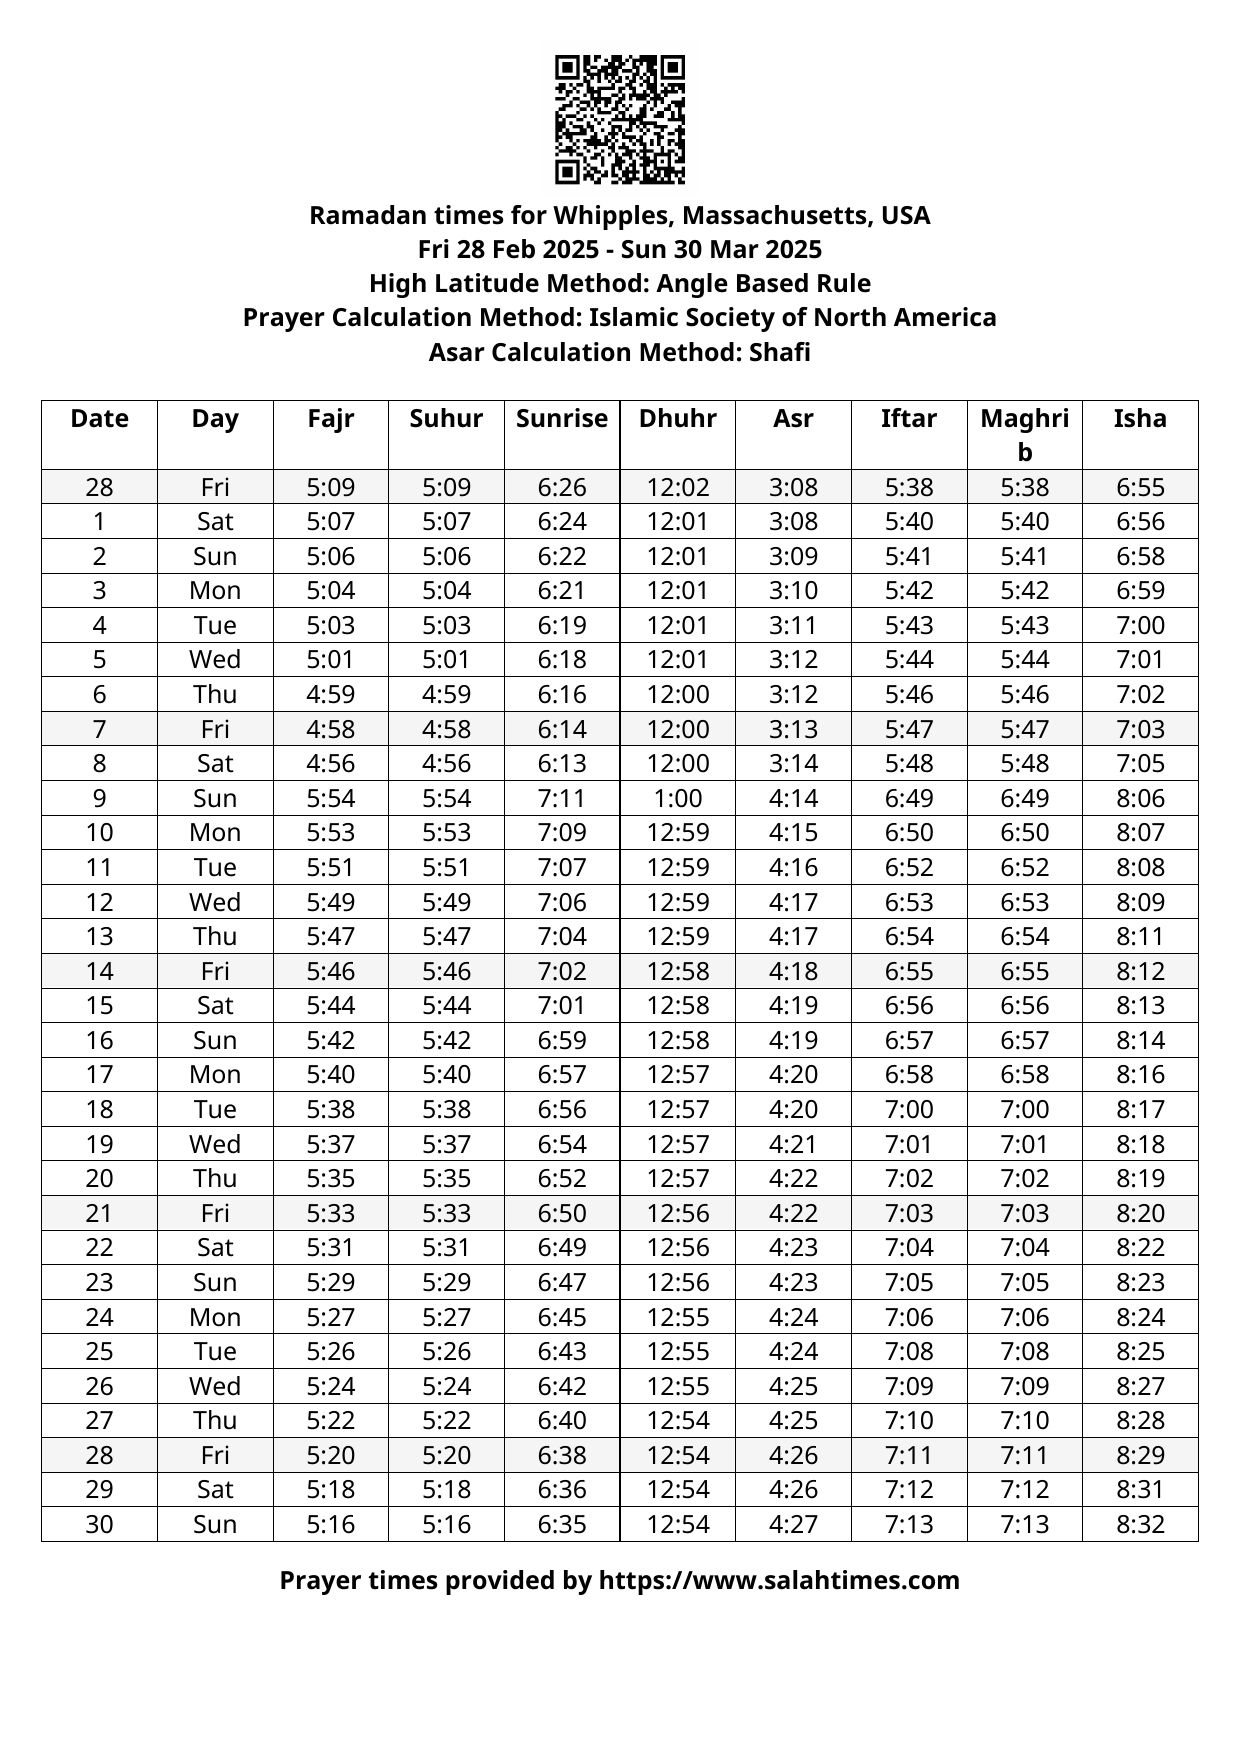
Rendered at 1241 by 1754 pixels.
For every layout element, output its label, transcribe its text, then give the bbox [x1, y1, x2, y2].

table_cell 5:01 [389, 643, 504, 676]
table_cell 4:23 [736, 1265, 851, 1299]
table_cell 5:33 [389, 1196, 504, 1229]
table_cell 6:52 [852, 850, 967, 884]
table_cell 12:59 [621, 816, 735, 849]
table_cell 6:50 [968, 816, 1082, 849]
table_cell 3:09 [736, 539, 851, 572]
table_header Isha [1083, 401, 1198, 469]
table_cell 4:21 [736, 1127, 851, 1160]
table_cell 5:35 [274, 1161, 388, 1195]
table_cell Tue [158, 1334, 273, 1368]
table_cell 5:42 [968, 574, 1082, 607]
table_cell 6:45 [505, 1300, 619, 1333]
table_cell 4:59 [389, 677, 504, 711]
text High Latitude Method: Angle Based Rule [42, 266, 1198, 300]
table_cell 8:18 [1083, 1127, 1198, 1160]
table_cell 8:28 [1083, 1404, 1198, 1437]
table_cell 4:19 [736, 989, 851, 1022]
table_cell 5:42 [389, 1023, 504, 1057]
table_cell 12:54 [621, 1507, 735, 1541]
table_cell 8:22 [1083, 1231, 1198, 1264]
table_cell 5 [42, 643, 157, 676]
table_cell 8:09 [1083, 885, 1198, 918]
table_cell 12:55 [621, 1300, 735, 1333]
table_cell 22 [42, 1231, 157, 1264]
table_cell 5:37 [389, 1127, 504, 1160]
table_cell 8:12 [1083, 954, 1198, 987]
table_cell 5:18 [274, 1473, 388, 1506]
table_cell 7:05 [1083, 746, 1198, 780]
table_cell 5:09 [274, 470, 388, 503]
table_cell 14 [42, 954, 157, 987]
table_cell 8:13 [1083, 989, 1198, 1022]
table_cell 5:16 [389, 1507, 504, 1541]
table_cell 18 [42, 1092, 157, 1126]
table_cell 12:59 [621, 919, 735, 953]
table_cell Mon [158, 1058, 273, 1091]
table_cell 25 [42, 1334, 157, 1368]
table_cell 6:52 [968, 850, 1082, 884]
table_cell 4 [42, 608, 157, 642]
table_cell 16 [42, 1023, 157, 1057]
table_cell 5:40 [968, 504, 1082, 538]
table_cell 6:18 [505, 643, 619, 676]
table_cell 6:55 [1083, 470, 1198, 503]
table_cell 5:47 [274, 919, 388, 953]
table_cell 8 [42, 746, 157, 780]
table_header Dhuhr [621, 401, 735, 469]
table_cell 7:02 [852, 1161, 967, 1195]
table_cell 12:56 [621, 1265, 735, 1299]
table_cell 7:12 [968, 1473, 1082, 1506]
text Prayer Calculation Method: Islamic Society of North America [42, 300, 1198, 334]
table_cell 7:06 [968, 1300, 1082, 1333]
table_cell 6:19 [505, 608, 619, 642]
table_cell 8:29 [1083, 1438, 1198, 1472]
table_cell 7:00 [968, 1092, 1082, 1126]
table_cell 8:20 [1083, 1196, 1198, 1229]
table_cell 6:21 [505, 574, 619, 607]
table_cell 4:17 [736, 885, 851, 918]
table_cell 8:23 [1083, 1265, 1198, 1299]
table_cell 6:49 [968, 781, 1082, 814]
table_cell 8:06 [1083, 781, 1198, 814]
table_cell 5:44 [852, 643, 967, 676]
table_cell 7:00 [852, 1092, 967, 1126]
table_cell 5:01 [274, 643, 388, 676]
table_cell 5:40 [852, 504, 967, 538]
table_cell 4:23 [736, 1231, 851, 1264]
table_cell 5:54 [274, 781, 388, 814]
table_cell 4:25 [736, 1404, 851, 1437]
table_cell 7:08 [968, 1334, 1082, 1368]
table_header Iftar [852, 401, 967, 469]
table_cell 7:04 [852, 1231, 967, 1264]
table_cell Sun [158, 1265, 273, 1299]
table_cell 5:26 [274, 1334, 388, 1368]
table_cell Mon [158, 816, 273, 849]
table_cell 7:12 [852, 1473, 967, 1506]
table_header Asr [736, 401, 851, 469]
table_cell 6:35 [505, 1507, 619, 1541]
table_cell 5:09 [389, 470, 504, 503]
table_cell 5:20 [389, 1438, 504, 1472]
table_cell Sat [158, 504, 273, 538]
table_cell 2 [42, 539, 157, 572]
table_cell 6:54 [852, 919, 967, 953]
table_cell 5:31 [389, 1231, 504, 1264]
table_cell 7:01 [1083, 643, 1198, 676]
table_cell 5:48 [968, 746, 1082, 780]
table_cell 7:10 [968, 1404, 1082, 1437]
text Prayer times provided by https://www.salahtimes.com [42, 1563, 1198, 1597]
table_cell 12:57 [621, 1092, 735, 1126]
table_cell 6:22 [505, 539, 619, 572]
table_cell Sun [158, 1507, 273, 1541]
table_cell Sat [158, 1473, 273, 1506]
table_cell 7:02 [1083, 677, 1198, 711]
table_cell 4:18 [736, 954, 851, 987]
table_cell 5:42 [852, 574, 967, 607]
table_cell 5:47 [968, 712, 1082, 745]
text Ramadan times for Whipples, Massachusetts, USA [42, 198, 1198, 232]
table_cell 9 [42, 781, 157, 814]
table_cell 7:03 [852, 1196, 967, 1229]
table_cell 8:27 [1083, 1369, 1198, 1402]
table_cell 5:29 [274, 1265, 388, 1299]
table_cell 5:27 [389, 1300, 504, 1333]
table_cell 7:02 [968, 1161, 1082, 1195]
table_cell 7:06 [505, 885, 619, 918]
table_cell 6:56 [852, 989, 967, 1022]
table_cell 5:43 [968, 608, 1082, 642]
table_cell 4:20 [736, 1058, 851, 1091]
table_cell 5:40 [389, 1058, 504, 1091]
table_cell 7:09 [968, 1369, 1082, 1402]
table_cell 7:05 [968, 1265, 1082, 1299]
table_cell Mon [158, 574, 273, 607]
table_cell 8:14 [1083, 1023, 1198, 1057]
table_cell Tue [158, 1092, 273, 1126]
table_cell 5:04 [274, 574, 388, 607]
table_cell 12:56 [621, 1231, 735, 1264]
table_cell 6:16 [505, 677, 619, 711]
table_cell Sun [158, 1023, 273, 1057]
table_cell 12:01 [621, 608, 735, 642]
table_cell Sat [158, 989, 273, 1022]
table_cell 12:00 [621, 712, 735, 745]
table_cell 5:29 [389, 1265, 504, 1299]
table_cell Thu [158, 1404, 273, 1437]
table_cell 7:04 [505, 919, 619, 953]
table_cell 4:24 [736, 1300, 851, 1333]
table_cell 5:53 [274, 816, 388, 849]
table_cell 12:58 [621, 989, 735, 1022]
table_cell 7:11 [968, 1438, 1082, 1472]
text Asar Calculation Method: Shafi [42, 334, 1198, 368]
table_cell 6:47 [505, 1265, 619, 1299]
table_cell 5:41 [968, 539, 1082, 572]
table_cell Wed [158, 643, 273, 676]
table_cell 5:06 [274, 539, 388, 572]
table_cell 6:24 [505, 504, 619, 538]
table_cell 5:18 [389, 1473, 504, 1506]
table_cell 6 [42, 677, 157, 711]
table_cell Fri [158, 1196, 273, 1229]
table_cell 3:13 [736, 712, 851, 745]
table_cell 3:08 [736, 470, 851, 503]
table_cell 12 [42, 885, 157, 918]
table_cell 4:19 [736, 1023, 851, 1057]
table_cell 5:54 [389, 781, 504, 814]
table_cell 4:25 [736, 1369, 851, 1402]
table_cell 6:57 [852, 1023, 967, 1057]
table_cell 8:25 [1083, 1334, 1198, 1368]
table_cell 5:22 [274, 1404, 388, 1437]
table_cell 5:44 [389, 989, 504, 1022]
table_cell 5:38 [968, 470, 1082, 503]
table_cell 7:10 [852, 1404, 967, 1437]
table_cell 5:06 [389, 539, 504, 572]
table_cell 10 [42, 816, 157, 849]
table_cell 6:59 [1083, 574, 1198, 607]
table_cell 6:49 [505, 1231, 619, 1264]
table_cell 8:16 [1083, 1058, 1198, 1091]
table_cell 21 [42, 1196, 157, 1229]
table_cell 3:12 [736, 677, 851, 711]
table_cell 12:54 [621, 1473, 735, 1506]
table_header Fajr [274, 401, 388, 469]
table_cell 6:58 [852, 1058, 967, 1091]
table_cell 12:58 [621, 954, 735, 987]
table_cell 7:06 [852, 1300, 967, 1333]
table_cell 7:02 [505, 954, 619, 987]
table_cell 6:56 [505, 1092, 619, 1126]
table_cell Fri [158, 1438, 273, 1472]
table_cell 7:11 [505, 781, 619, 814]
table_cell 5:07 [274, 504, 388, 538]
table_cell 23 [42, 1265, 157, 1299]
table_cell 4:17 [736, 919, 851, 953]
table_cell 27 [42, 1404, 157, 1437]
table_cell 6:58 [1083, 539, 1198, 572]
table_cell 6:57 [505, 1058, 619, 1091]
table_cell 26 [42, 1369, 157, 1402]
table_cell 6:56 [1083, 504, 1198, 538]
table_cell 5:27 [274, 1300, 388, 1333]
table_cell 5:49 [389, 885, 504, 918]
table_cell 5:31 [274, 1231, 388, 1264]
table_cell 5:26 [389, 1334, 504, 1368]
table_cell 5:24 [389, 1369, 504, 1402]
table_cell 7:03 [1083, 712, 1198, 745]
table_cell 3:12 [736, 643, 851, 676]
table_cell 20 [42, 1161, 157, 1195]
table_cell 5:46 [389, 954, 504, 987]
table_cell 6:57 [968, 1023, 1082, 1057]
table_cell Sat [158, 1231, 273, 1264]
table_cell 6:55 [852, 954, 967, 987]
table_header Date [42, 401, 157, 469]
table_cell 12:01 [621, 504, 735, 538]
table_cell 8:11 [1083, 919, 1198, 953]
table_cell 5:42 [274, 1023, 388, 1057]
table_cell 15 [42, 989, 157, 1022]
table_cell 12:59 [621, 885, 735, 918]
table_cell 5:43 [852, 608, 967, 642]
table_cell 5:40 [274, 1058, 388, 1091]
table_cell 5:20 [274, 1438, 388, 1472]
table_cell 5:33 [274, 1196, 388, 1229]
table_cell 12:00 [621, 677, 735, 711]
table_cell 7:05 [852, 1265, 967, 1299]
table_cell 5:44 [274, 989, 388, 1022]
table_cell 6:26 [505, 470, 619, 503]
table_cell 6:49 [852, 781, 967, 814]
table_cell 5:38 [852, 470, 967, 503]
table_cell 6:43 [505, 1334, 619, 1368]
table_cell Fri [158, 954, 273, 987]
table_cell 5:48 [852, 746, 967, 780]
table_cell 6:55 [968, 954, 1082, 987]
table_cell 7 [42, 712, 157, 745]
table_cell 28 [42, 1438, 157, 1472]
table_cell 1:00 [621, 781, 735, 814]
table_cell 5:46 [852, 677, 967, 711]
table_cell 6:53 [852, 885, 967, 918]
table_cell 8:32 [1083, 1507, 1198, 1541]
table_cell 24 [42, 1300, 157, 1333]
table_cell 7:13 [968, 1507, 1082, 1541]
table_cell 6:36 [505, 1473, 619, 1506]
table_cell 4:14 [736, 781, 851, 814]
table_cell 4:24 [736, 1334, 851, 1368]
table_cell 4:26 [736, 1438, 851, 1472]
table_cell 3:11 [736, 608, 851, 642]
table_cell 7:09 [505, 816, 619, 849]
table_cell 8:17 [1083, 1092, 1198, 1126]
table_cell 7:01 [505, 989, 619, 1022]
table_cell 6:38 [505, 1438, 619, 1472]
table_cell 6:42 [505, 1369, 619, 1402]
table_header Suhur [389, 401, 504, 469]
table_cell 5:04 [389, 574, 504, 607]
table_cell 3:08 [736, 504, 851, 538]
table_cell 28 [42, 470, 157, 503]
table_cell 12:54 [621, 1404, 735, 1437]
table_cell 19 [42, 1127, 157, 1160]
table_cell 7:01 [852, 1127, 967, 1160]
table_cell 5:51 [274, 850, 388, 884]
table_cell 5:38 [389, 1092, 504, 1126]
table_cell 8:24 [1083, 1300, 1198, 1333]
table_cell 7:03 [968, 1196, 1082, 1229]
table_cell Tue [158, 608, 273, 642]
table_cell 5:47 [852, 712, 967, 745]
table_cell 12:56 [621, 1196, 735, 1229]
table_cell 7:13 [852, 1507, 967, 1541]
picture [542, 41, 699, 198]
table_cell Fri [158, 470, 273, 503]
table_cell 8:07 [1083, 816, 1198, 849]
table_header Day [158, 401, 273, 469]
table_cell 5:07 [389, 504, 504, 538]
table_cell 5:38 [274, 1092, 388, 1126]
table_cell 4:20 [736, 1092, 851, 1126]
table_cell 4:56 [274, 746, 388, 780]
table_cell 5:44 [968, 643, 1082, 676]
table_cell 5:46 [968, 677, 1082, 711]
table_cell 7:01 [968, 1127, 1082, 1160]
table_cell 4:27 [736, 1507, 851, 1541]
table_cell 4:16 [736, 850, 851, 884]
table_cell Fri [158, 712, 273, 745]
table_cell 5:16 [274, 1507, 388, 1541]
table_cell 4:26 [736, 1473, 851, 1506]
table_cell 4:58 [274, 712, 388, 745]
table_cell 5:03 [389, 608, 504, 642]
table_cell 5:37 [274, 1127, 388, 1160]
table_cell Wed [158, 885, 273, 918]
table_cell 6:54 [968, 919, 1082, 953]
table_cell 6:56 [968, 989, 1082, 1022]
table_cell 7:08 [852, 1334, 967, 1368]
table_cell Thu [158, 1161, 273, 1195]
table_cell 12:55 [621, 1334, 735, 1368]
table_cell 5:22 [389, 1404, 504, 1437]
table_cell 3:14 [736, 746, 851, 780]
table_cell 6:59 [505, 1023, 619, 1057]
table_cell Wed [158, 1369, 273, 1402]
table_cell Tue [158, 850, 273, 884]
table_cell 4:22 [736, 1161, 851, 1195]
table_cell Sun [158, 539, 273, 572]
table_cell 12:01 [621, 539, 735, 572]
table_cell Sat [158, 746, 273, 780]
table_cell 3:10 [736, 574, 851, 607]
table_cell 6:50 [852, 816, 967, 849]
table_cell 12:55 [621, 1369, 735, 1402]
table_cell 5:24 [274, 1369, 388, 1402]
table_cell 7:11 [852, 1438, 967, 1472]
table_cell 12:02 [621, 470, 735, 503]
table_cell 5:51 [389, 850, 504, 884]
table_cell 12:00 [621, 746, 735, 780]
table_cell 8:31 [1083, 1473, 1198, 1506]
table_cell 4:15 [736, 816, 851, 849]
text Fri 28 Feb 2025 - Sun 30 Mar 2025 [42, 232, 1198, 266]
table_cell 4:58 [389, 712, 504, 745]
table_cell 5:03 [274, 608, 388, 642]
table_cell 7:04 [968, 1231, 1082, 1264]
table_cell 7:00 [1083, 608, 1198, 642]
table_cell 12:01 [621, 574, 735, 607]
table_header Sunrise [505, 401, 619, 469]
table_cell Thu [158, 677, 273, 711]
table_cell Thu [158, 919, 273, 953]
table_cell 1 [42, 504, 157, 538]
table_cell 6:13 [505, 746, 619, 780]
table_cell 12:59 [621, 850, 735, 884]
table_cell 12:57 [621, 1127, 735, 1160]
table_cell 13 [42, 919, 157, 953]
table_cell 12:58 [621, 1023, 735, 1057]
table_cell 30 [42, 1507, 157, 1541]
table_cell 11 [42, 850, 157, 884]
table_cell 12:01 [621, 643, 735, 676]
table_cell 3 [42, 574, 157, 607]
table_cell 5:46 [274, 954, 388, 987]
table_cell 6:52 [505, 1161, 619, 1195]
table_cell 6:54 [505, 1127, 619, 1160]
table_cell 12:57 [621, 1161, 735, 1195]
table_cell 12:54 [621, 1438, 735, 1472]
table_cell 17 [42, 1058, 157, 1091]
table_cell 29 [42, 1473, 157, 1506]
table_cell 4:59 [274, 677, 388, 711]
table_cell 5:47 [389, 919, 504, 953]
table_cell 8:19 [1083, 1161, 1198, 1195]
table_cell 12:57 [621, 1058, 735, 1091]
table_cell 5:35 [389, 1161, 504, 1195]
table_cell 7:09 [852, 1369, 967, 1402]
table_cell 6:58 [968, 1058, 1082, 1091]
table_cell 4:56 [389, 746, 504, 780]
table_cell 4:22 [736, 1196, 851, 1229]
table_cell 6:53 [968, 885, 1082, 918]
table_cell Sun [158, 781, 273, 814]
table_cell 7:07 [505, 850, 619, 884]
table_cell 6:40 [505, 1404, 619, 1437]
table_header Maghrib [968, 401, 1082, 469]
table_cell 5:49 [274, 885, 388, 918]
table_cell 8:08 [1083, 850, 1198, 884]
table_cell 6:14 [505, 712, 619, 745]
table_cell 6:50 [505, 1196, 619, 1229]
table_cell Mon [158, 1300, 273, 1333]
table_cell Wed [158, 1127, 273, 1160]
table_cell 5:41 [852, 539, 967, 572]
table_cell 5:53 [389, 816, 504, 849]
